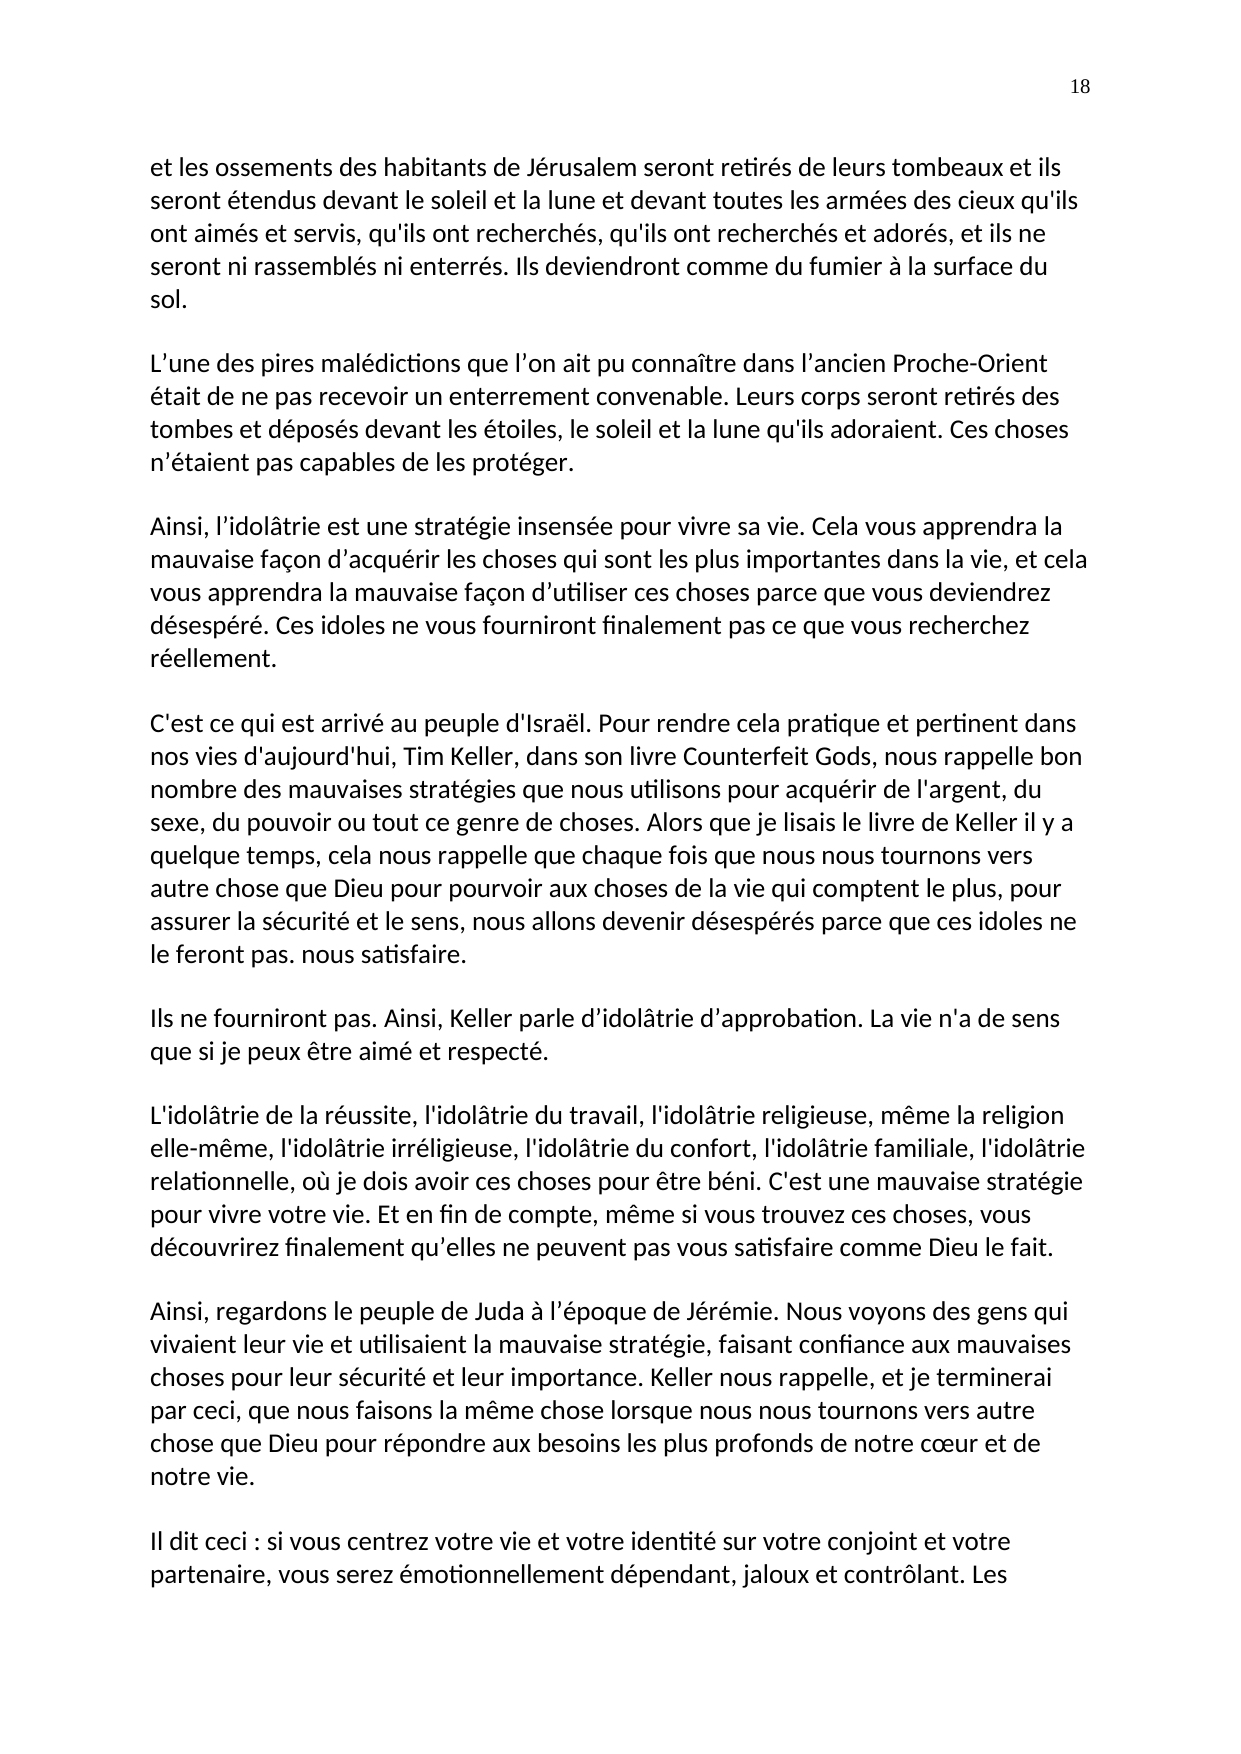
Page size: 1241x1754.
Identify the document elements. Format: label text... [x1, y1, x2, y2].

text Ainsi, regardons le peuple de Juda à l’époque de Jérémie. Nous voyons des gens qui vivaient leur vie et utilisaient la mauvaise stratégie, faisant confiance aux mauvaises choses pour leur sécurité et leur importance. Keller nous rappelle, et je terminerai par ceci, que nous faisons la même chose lorsque nous nous tournons vers autre chose que Dieu pour répondre aux besoins les plus profonds de notre cœur et de notre vie. [150, 1294, 1090, 1493]
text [150, 150, 1090, 315]
text Ainsi, l’idolâtrie est une stratégie insensée pour vivre sa vie. Cela vous apprendra la mauvaise façon d’acquérir les choses qui sont les plus importantes dans la vie, et cela vous apprendra la mauvaise façon d’utiliser ces choses parce que vous deviendrez désespéré. Ces idoles ne vous fourniront finalement pas ce que vous recherchez réellement. [150, 509, 1090, 674]
text L'idolâtrie de la réussite, l'idolâtrie du travail, l'idolâtrie religieuse, même la religion elle-même, l'idolâtrie irréligieuse, l'idolâtrie du confort, l'idolâtrie familiale, l'idolâtrie relationnelle, où je dois avoir ces choses pour être béni. C'est une mauvaise stratégie pour vivre votre vie. Et en fin de compte, même si vous trouvez ces choses, vous découvrirez finalement qu’elles ne peuvent pas vous satisfaire comme Dieu le fait. [150, 1098, 1090, 1263]
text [150, 1524, 1090, 1590]
text C'est ce qui est arrivé au peuple d'Israël. Pour rendre cela pratique et pertinent dans nos vies d'aujourd'hui, Tim Keller, dans son livre Counterfeit Gods, nous rappelle bon nombre des mauvaises stratégies que nous utilisons pour acquérir de l'argent, du sexe, du pouvoir ou tout ce genre de choses. Alors que je lisais le livre de Keller il y a quelque temps, cela nous rappelle que chaque fois que nous nous tournons vers autre chose que Dieu pour pourvoir aux choses de la vie qui comptent le plus, pour assurer la sécurité et le sens, nous allons devenir désespérés parce que ces idoles ne le feront pas. nous satisfaire. [150, 706, 1090, 970]
text L’une des pires malédictions que l’on ait pu connaître dans l’ancien Proche-Orient était de ne pas recevoir un enterrement convenable. Leurs corps seront retirés des tombes et déposés devant les étoiles, le soleil et la lune qu'ils adoraient. Ces choses n’étaient pas capables de les protéger. [150, 346, 1090, 478]
text Ils ne fourniront pas. Ainsi, Keller parle d’idolâtrie d’approbation. La vie n'a de sens que si je peux être aimé et respecté. [150, 1001, 1090, 1067]
